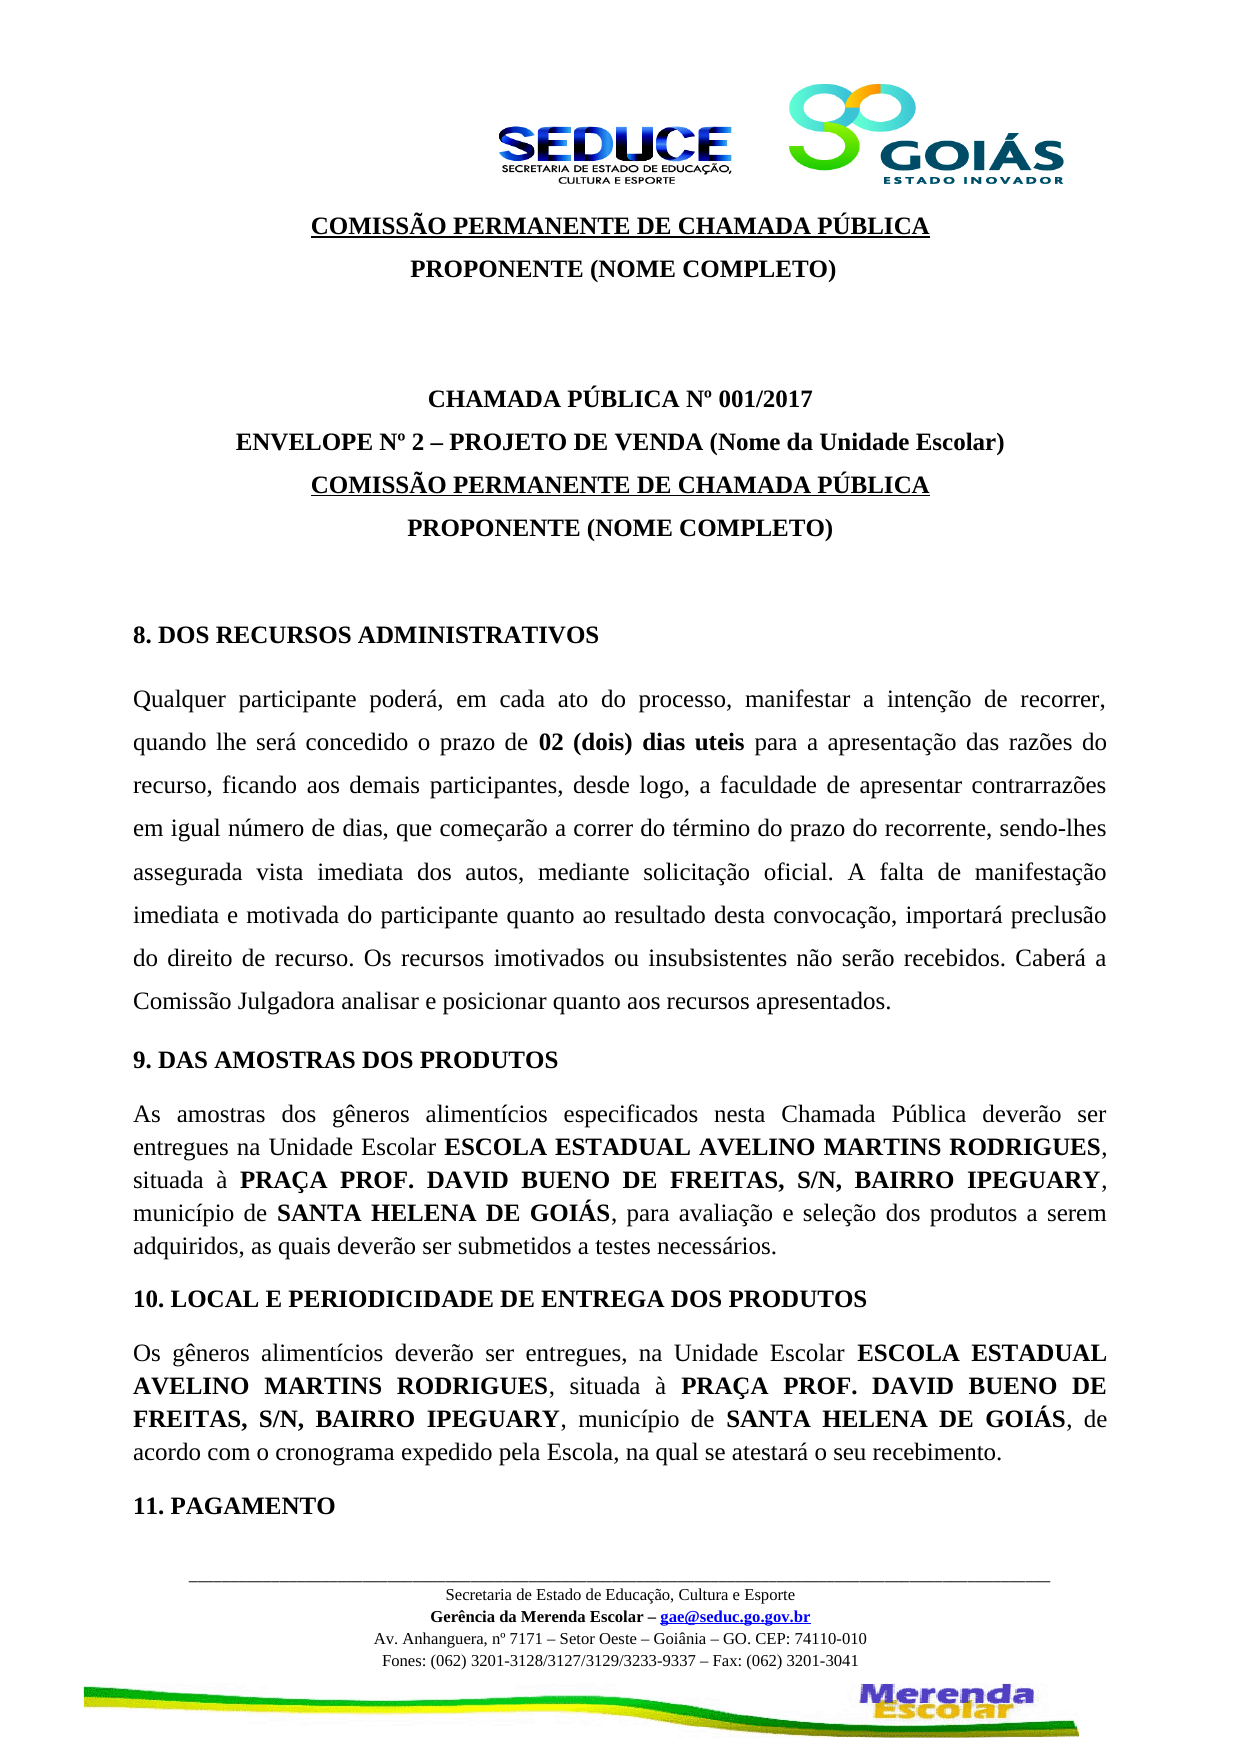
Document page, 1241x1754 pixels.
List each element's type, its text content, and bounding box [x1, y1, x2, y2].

text ENVELOPE Nº 2 – PROJETO DE VENDA (Nome da Unidade Escolar) [133, 427, 1107, 456]
text Os gêneros alimentícios deverão ser entregues, na Unidade Escolar ESCOLA ESTADUAL AVELINO MARTINS RODRIGUES, situada à PRAÇA PROF. DAVID BUENO DE FREITAS, S/N, BAIRRO IPEGUARY, município de SANTA HELENA DE GOIÁS, de acordo com o cronograma expedido pela Escola, na qual se atestará o seu recebimento. [133, 1338, 1107, 1466]
text Qualquer participante poderá, em cada ato do processo, manifestar a intenção de recorrer, quando lhe será concedido o prazo de 02 (dois) dias uteis para a apresentação das razões do recurso, ficando aos demais participantes, desde logo, a faculdade de apresentar contrarrazões em igual número de dias, que começarão a correr do término do prazo do recorrente, sendo-lhes assegurada vista imediata dos autos, mediante solicitação oficial. A falta de manifestação imediata e motivada do participante quanto ao resultado desta convocação, importará preclusão do direito de recurso. Os recursos imotivados ou insubsistentes não serão recebidos. Caberá a Comissão Julgadora analisar e posicionar quanto aos recursos apresentados. [133, 684, 1107, 1015]
text As amostras dos gêneros alimentícios especificados nesta Chamada Pública deverão ser entregues na Unidade Escolar ESCOLA ESTADUAL AVELINO MARTINS RODRIGUES, situada à PRAÇA PROF. DAVID BUENO DE FREITAS, S/N, BAIRRO IPEGUARY, município de SANTA HELENA DE GOIÁS, para avaliação e seleção dos produtos a serem adquiridos, as quais deverão ser submetidos a testes necessários. [133, 1099, 1107, 1259]
text 9. DAS AMOSTRAS DOS PRODUTOS [133, 1045, 1013, 1073]
text 11. PAGAMENTO [133, 1491, 1107, 1520]
text 8. DOS RECURSOS ADMINISTRATIVOS [133, 620, 1107, 649]
text CHAMADA PÚBLICA Nº 001/2017 [133, 384, 1107, 412]
picture [477, 73, 1108, 212]
text COMISSÃO PERMANENTE DE CHAMADA PÚBLICA [133, 470, 1107, 499]
text 10. LOCAL E PERIODICIDADE DE ENTREGA DOS PRODUTOS [133, 1284, 1103, 1313]
text PROPONENTE (NOME COMPLETO) [133, 513, 1107, 542]
text COMISSÃO PERMANENTE DE CHAMADA PÚBLICA [133, 211, 1107, 240]
text PROPONENTE (NOME COMPLETO) [133, 254, 1107, 283]
